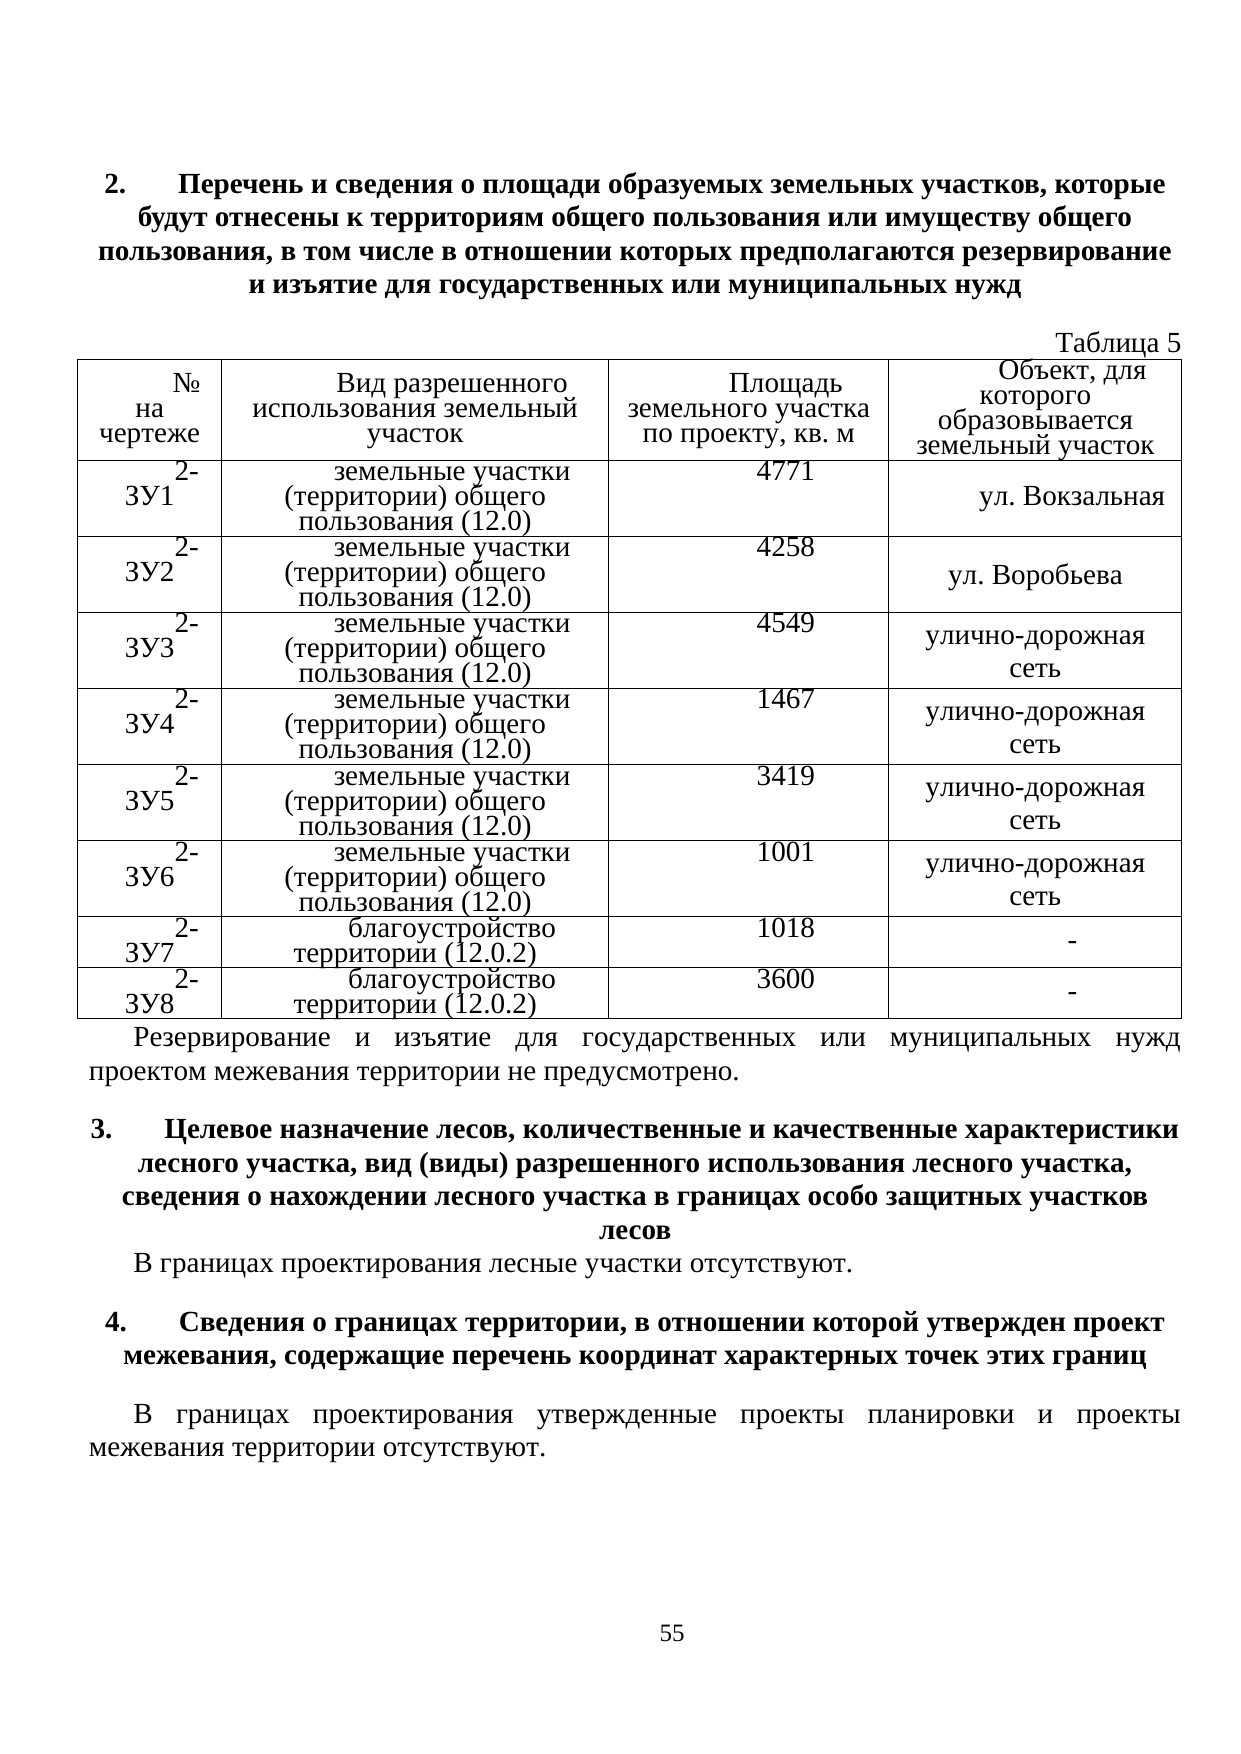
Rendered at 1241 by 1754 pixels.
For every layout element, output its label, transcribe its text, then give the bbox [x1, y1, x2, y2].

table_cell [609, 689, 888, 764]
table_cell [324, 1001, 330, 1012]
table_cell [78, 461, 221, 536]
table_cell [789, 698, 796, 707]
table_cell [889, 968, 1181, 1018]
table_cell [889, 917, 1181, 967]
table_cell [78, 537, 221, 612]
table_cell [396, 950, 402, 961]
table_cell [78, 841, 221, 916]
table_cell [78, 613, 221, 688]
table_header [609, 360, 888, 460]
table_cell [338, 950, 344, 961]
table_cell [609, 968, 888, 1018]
list Таблица 5 [201, 325, 1181, 359]
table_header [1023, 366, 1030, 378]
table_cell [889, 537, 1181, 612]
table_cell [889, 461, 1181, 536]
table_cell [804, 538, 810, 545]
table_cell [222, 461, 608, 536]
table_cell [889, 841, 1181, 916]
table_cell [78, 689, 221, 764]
subtitle Сведения о границах территории, в отношении которой утвержден проект межевания, содержащие перечень координат характерных точек этих границ [89, 1304, 1181, 1371]
subtitle Целевое назначение лесов, количественные и качественные характеристики лесного участка, вид (виды) разрешенного использования лесного участка, сведения о нахождении лесного участка в границах особо защитных участков лесов [89, 1111, 1181, 1245]
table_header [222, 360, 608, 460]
text В границах проектирования утвержденные проекты планировки и проекты межевания территории отсутствуют. [89, 1396, 1181, 1463]
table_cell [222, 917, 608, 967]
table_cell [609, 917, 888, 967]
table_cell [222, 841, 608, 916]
text Резервирование и изъятие для государственных или муниципальных нужд проектом межевания территории не предусмотрено. [89, 1019, 1181, 1086]
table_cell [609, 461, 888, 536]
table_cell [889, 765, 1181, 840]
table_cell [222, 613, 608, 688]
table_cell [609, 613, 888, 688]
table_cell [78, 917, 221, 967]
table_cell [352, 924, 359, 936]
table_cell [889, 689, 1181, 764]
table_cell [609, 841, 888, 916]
text В границах проектирования лесные участки отсутствуют. [89, 1245, 1181, 1279]
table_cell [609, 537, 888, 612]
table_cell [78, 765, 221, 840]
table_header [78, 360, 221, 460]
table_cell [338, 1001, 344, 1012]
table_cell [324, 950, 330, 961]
subtitle Перечень и сведения о площади образуемых земельных участков, которые будут отнесены к территориям общего пользования или имуществу общего пользования, в том числе в отношении которых предполагаются резервирование и изъятие для государственных или муниципальных нужд [89, 166, 1181, 300]
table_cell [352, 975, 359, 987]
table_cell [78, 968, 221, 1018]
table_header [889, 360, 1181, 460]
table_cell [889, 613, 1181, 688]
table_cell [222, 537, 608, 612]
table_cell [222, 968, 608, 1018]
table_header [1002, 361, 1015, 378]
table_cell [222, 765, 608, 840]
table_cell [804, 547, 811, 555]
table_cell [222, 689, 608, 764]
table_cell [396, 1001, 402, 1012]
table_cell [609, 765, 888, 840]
